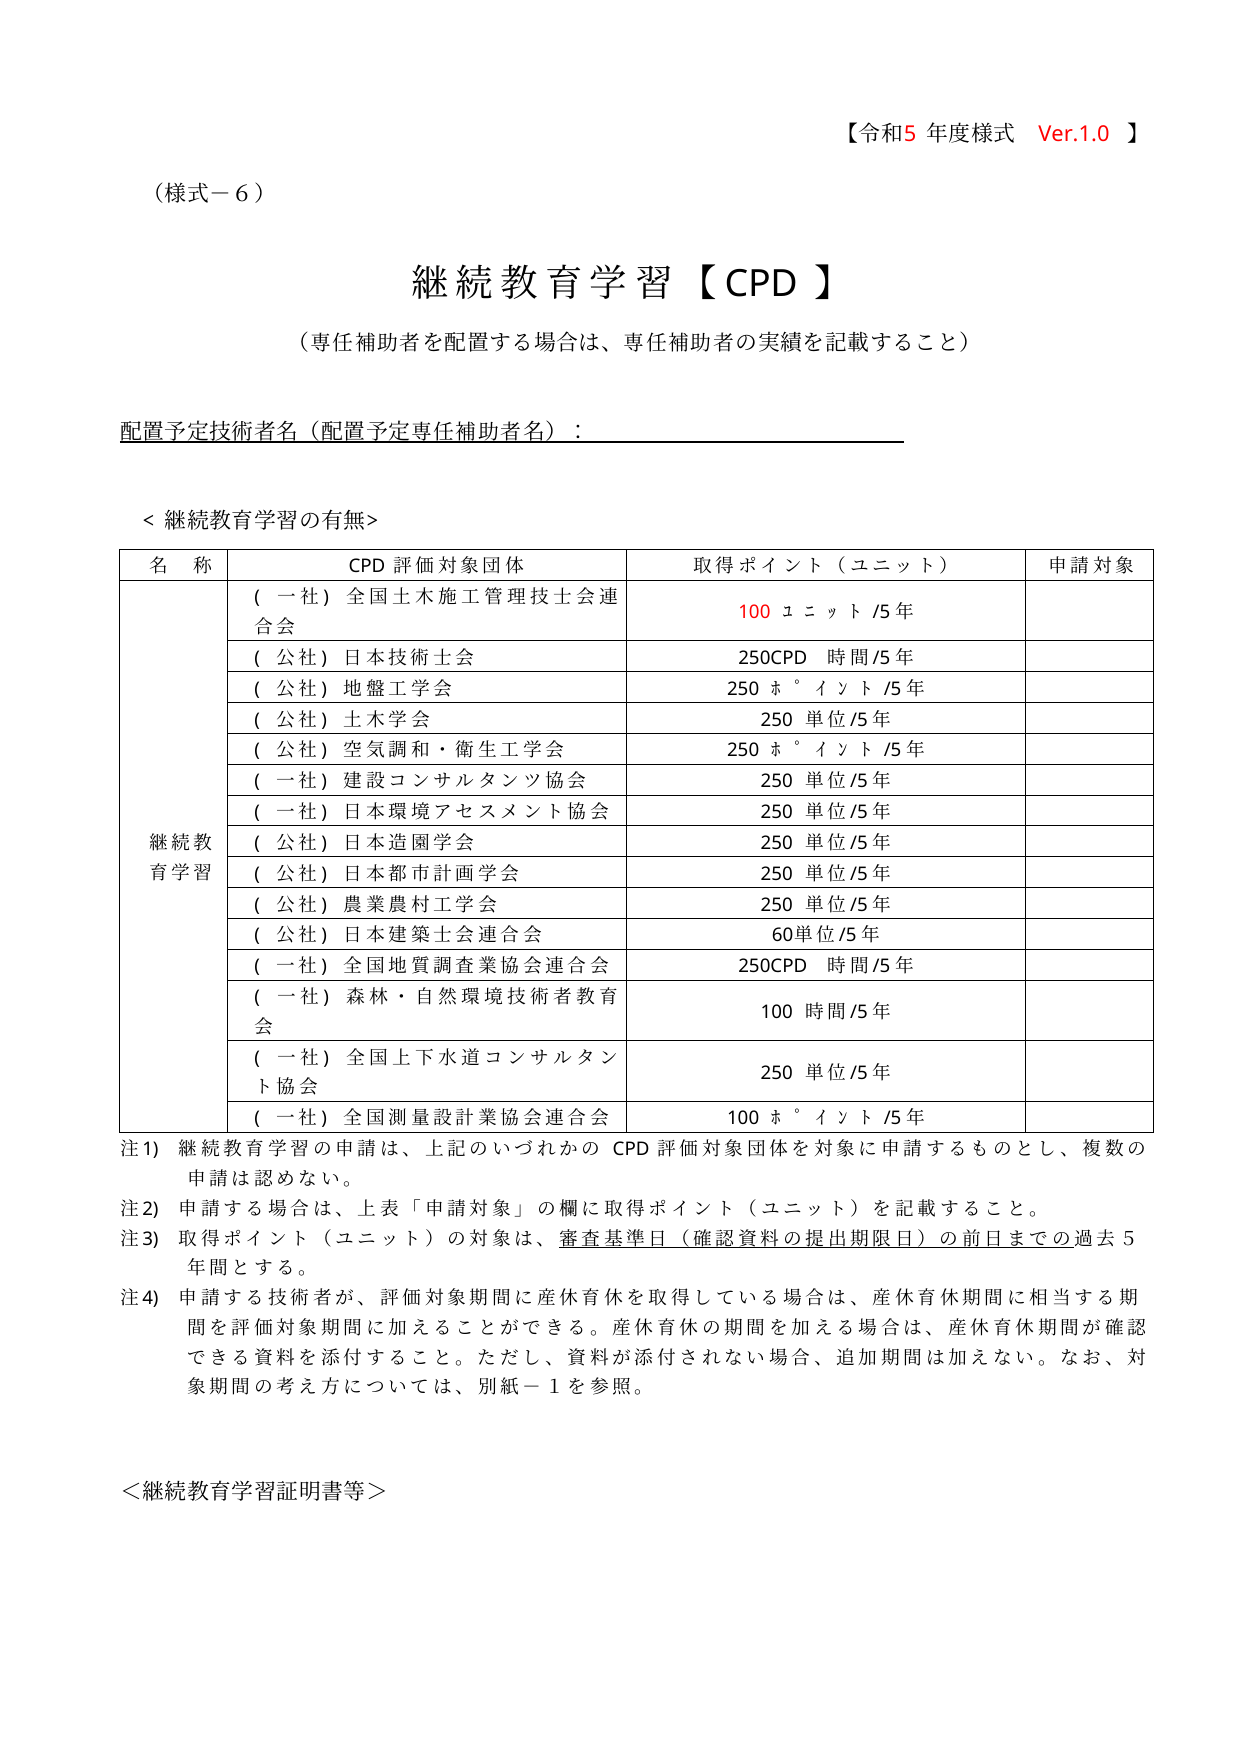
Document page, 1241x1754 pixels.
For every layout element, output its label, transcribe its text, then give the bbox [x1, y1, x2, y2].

table_cell 250単位/5年 [627, 1041, 1025, 1101]
text 注3) 取得ポイント（ユニット）の対象は、審査基準日（確認資料の提出期限日）の前日までの過去５年間とする。 [120, 1222, 1150, 1282]
text （様式－６） [131, 162, 1139, 221]
table_cell 250ﾎﾟｲﾝﾄ/5年 [627, 672, 1025, 702]
table_cell [1026, 734, 1153, 764]
table_cell (一社)森林・自然環境技術者教育会 [228, 981, 626, 1040]
table_cell 250単位/5年 [627, 888, 1025, 918]
table_cell (公社)農業農村工学会 [228, 888, 626, 918]
text 配置予定技術者名（配置予定専任補助者名）： [120, 400, 1150, 459]
text 継続教育学習【CPD】 [120, 251, 1150, 311]
table_cell (一社)全国上下水道コンサルタント協会 [228, 1041, 626, 1101]
table_cell [1026, 703, 1153, 733]
table_cell (公社)空気調和・衛生工学会 [228, 734, 626, 764]
text ＜継続教育学習証明書等＞ [120, 1460, 1150, 1520]
table_cell [1026, 857, 1153, 887]
table_cell (一社)全国土木施工管理技士会連合会 [228, 581, 626, 640]
table_header CPD評価対象団体 [228, 550, 626, 580]
text <継続教育学習の有無> [120, 489, 1150, 549]
table_cell [1026, 950, 1153, 979]
table_cell [1026, 1041, 1153, 1101]
table_cell [1026, 919, 1153, 949]
text 注1) 継続教育学習の申請は、上記のいづれかのCPD評価対象団体を対象に申請するものとし、複数の申請は認めない。 [120, 1133, 1150, 1192]
table_cell [1026, 796, 1153, 825]
table_cell 250CPD時間/5年 [627, 641, 1025, 671]
table_cell 250単位/5年 [627, 796, 1025, 825]
table_cell 60単位/5年 [627, 919, 1025, 949]
text 注4) 申請する技術者が、評価対象期間に産休育休を取得している場合は、産休育休期間に相当する期間を評価対象期間に加えることができる。産休育休の期間を加える場合は、産休育休期間が確認できる資料を添付すること。ただし、資料が添付されない場合、追加期間は加えない。なお、対象期間の考え方については、別紙－１を参照。 [120, 1282, 1150, 1401]
table_cell 250単位/5年 [627, 857, 1025, 887]
table_cell [1026, 765, 1153, 794]
table_cell [1026, 981, 1153, 1040]
table_cell 継続教育学習 [120, 581, 227, 1132]
table_cell (公社)地盤工学会 [228, 672, 626, 702]
table_header 取得ポイント（ユニット） [627, 550, 1025, 580]
table_header 申請対象 [1026, 550, 1153, 580]
table_header 名 称 [120, 550, 227, 580]
text 【令和5年度様式 Ver.1.0】 [120, 102, 1150, 162]
text （専任補助者を配置する場合は、専任補助者の実績を記載すること） [120, 311, 1150, 370]
table_cell [1026, 1102, 1153, 1132]
table_cell [1026, 888, 1153, 918]
table_cell (公社)日本技術士会 [228, 641, 626, 671]
table_cell 250ﾎﾟｲﾝﾄ/5年 [627, 734, 1025, 764]
table_cell 250単位/5年 [627, 703, 1025, 733]
table_cell 100ﾕﾆｯﾄ/5年 [627, 581, 1025, 640]
table_cell (公社)土木学会 [228, 703, 626, 733]
table_cell (公社)日本都市計画学会 [228, 857, 626, 887]
table_cell 250単位/5年 [627, 765, 1025, 794]
table_cell [1026, 672, 1153, 702]
table_cell 250CPD時間/5年 [627, 950, 1025, 979]
table_cell (公社)日本造園学会 [228, 826, 626, 856]
table_cell 250単位/5年 [627, 826, 1025, 856]
table_cell (一社)建設コンサルタンツ協会 [228, 765, 626, 794]
text 注2) 申請する場合は、上表「申請対象」の欄に取得ポイント（ユニット）を記載すること。 [120, 1192, 1150, 1222]
table_cell [1026, 581, 1153, 640]
table_cell (公社)日本建築士会連合会 [228, 919, 626, 949]
table_cell 100時間/5年 [627, 981, 1025, 1040]
table_cell (一社)日本環境アセスメント協会 [228, 796, 626, 825]
table_cell [1026, 826, 1153, 856]
table_cell (一社)全国地質調査業協会連合会 [228, 950, 626, 979]
table_cell (一社)全国測量設計業協会連合会 [228, 1102, 626, 1132]
table_cell 100ﾎﾟｲﾝﾄ/5年 [627, 1102, 1025, 1132]
table_cell [1026, 641, 1153, 671]
